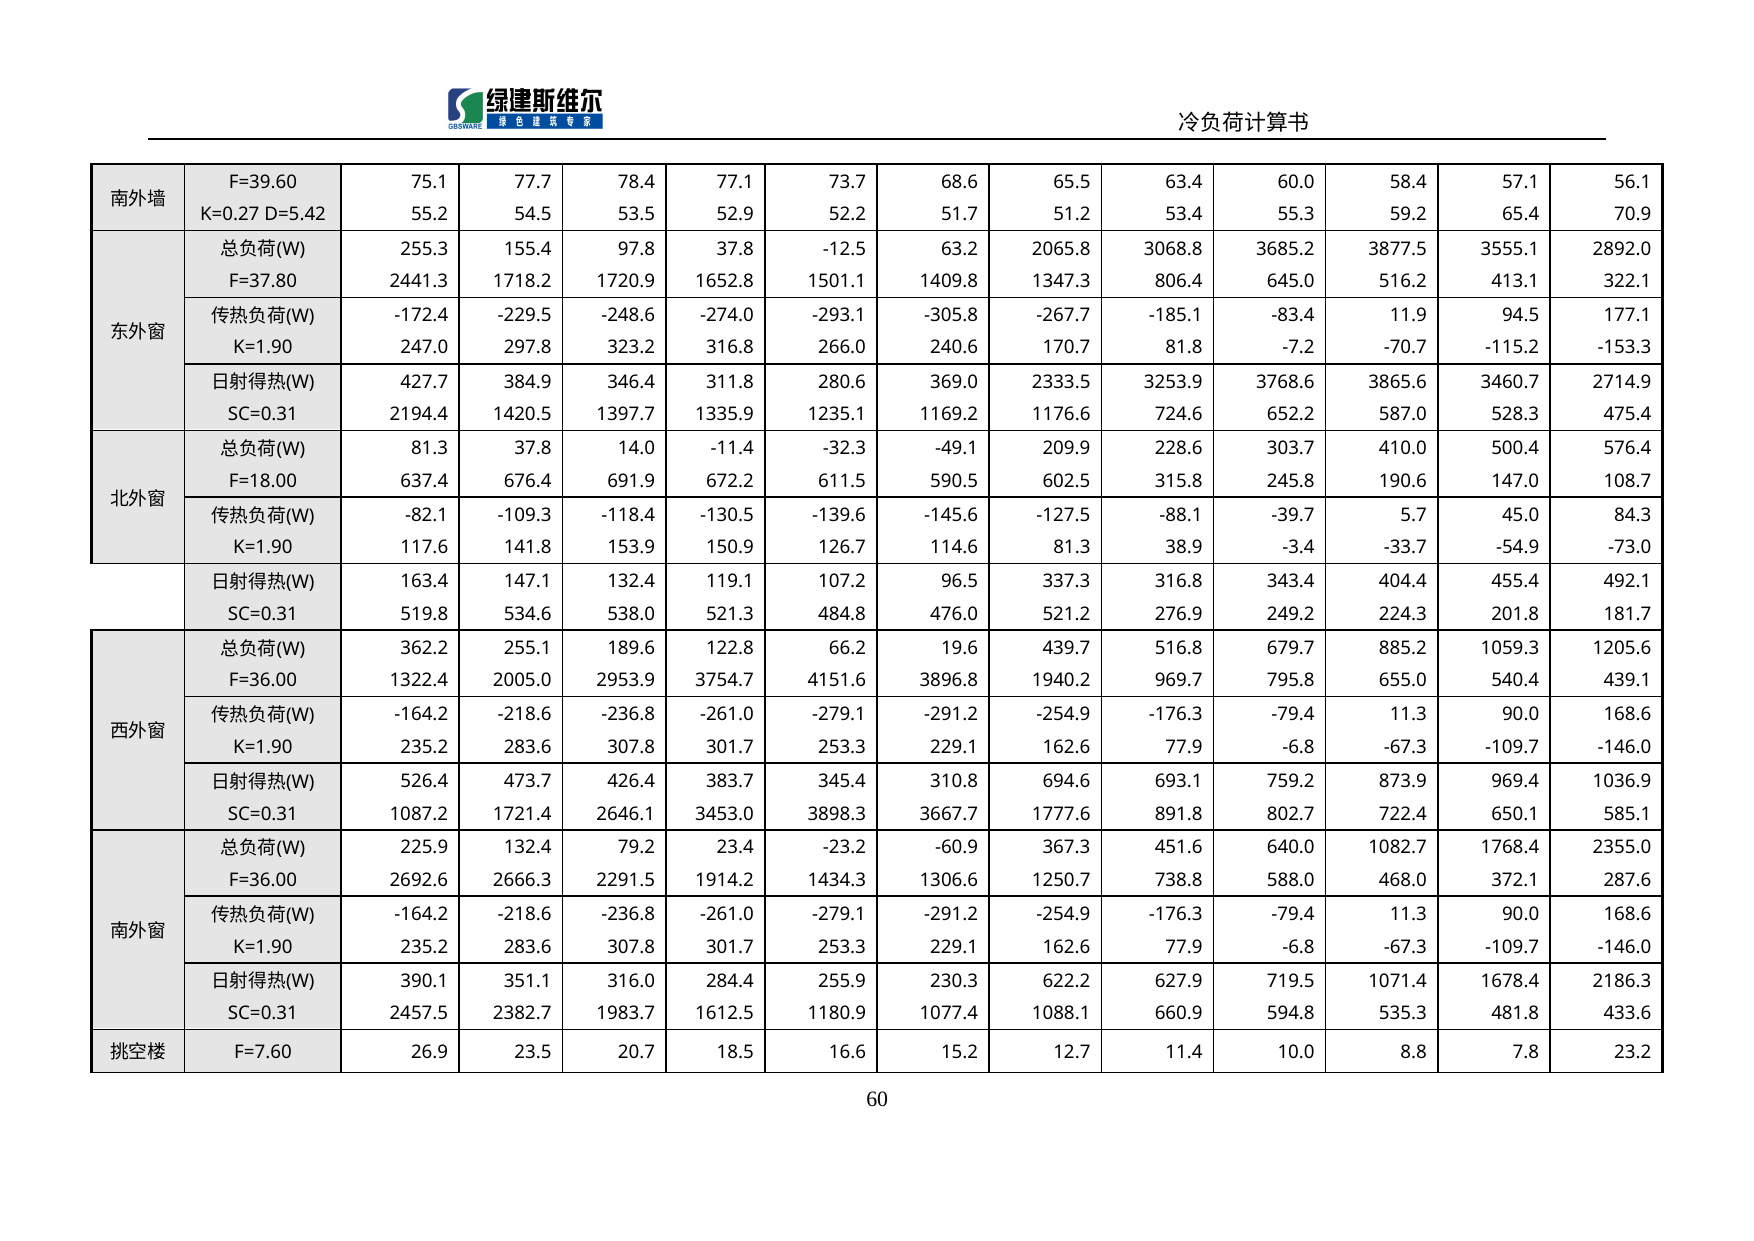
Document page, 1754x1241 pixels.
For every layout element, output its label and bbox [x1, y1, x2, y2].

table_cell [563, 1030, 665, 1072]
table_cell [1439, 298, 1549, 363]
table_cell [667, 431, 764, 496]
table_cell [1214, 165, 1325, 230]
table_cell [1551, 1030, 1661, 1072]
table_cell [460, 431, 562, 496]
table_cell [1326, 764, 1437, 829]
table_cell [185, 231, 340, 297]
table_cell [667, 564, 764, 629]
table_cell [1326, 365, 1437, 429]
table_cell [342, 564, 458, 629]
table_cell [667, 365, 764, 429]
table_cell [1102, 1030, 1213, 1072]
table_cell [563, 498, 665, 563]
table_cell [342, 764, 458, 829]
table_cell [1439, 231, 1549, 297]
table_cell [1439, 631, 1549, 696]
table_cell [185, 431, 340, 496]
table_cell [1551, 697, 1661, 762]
picture [444, 88, 604, 130]
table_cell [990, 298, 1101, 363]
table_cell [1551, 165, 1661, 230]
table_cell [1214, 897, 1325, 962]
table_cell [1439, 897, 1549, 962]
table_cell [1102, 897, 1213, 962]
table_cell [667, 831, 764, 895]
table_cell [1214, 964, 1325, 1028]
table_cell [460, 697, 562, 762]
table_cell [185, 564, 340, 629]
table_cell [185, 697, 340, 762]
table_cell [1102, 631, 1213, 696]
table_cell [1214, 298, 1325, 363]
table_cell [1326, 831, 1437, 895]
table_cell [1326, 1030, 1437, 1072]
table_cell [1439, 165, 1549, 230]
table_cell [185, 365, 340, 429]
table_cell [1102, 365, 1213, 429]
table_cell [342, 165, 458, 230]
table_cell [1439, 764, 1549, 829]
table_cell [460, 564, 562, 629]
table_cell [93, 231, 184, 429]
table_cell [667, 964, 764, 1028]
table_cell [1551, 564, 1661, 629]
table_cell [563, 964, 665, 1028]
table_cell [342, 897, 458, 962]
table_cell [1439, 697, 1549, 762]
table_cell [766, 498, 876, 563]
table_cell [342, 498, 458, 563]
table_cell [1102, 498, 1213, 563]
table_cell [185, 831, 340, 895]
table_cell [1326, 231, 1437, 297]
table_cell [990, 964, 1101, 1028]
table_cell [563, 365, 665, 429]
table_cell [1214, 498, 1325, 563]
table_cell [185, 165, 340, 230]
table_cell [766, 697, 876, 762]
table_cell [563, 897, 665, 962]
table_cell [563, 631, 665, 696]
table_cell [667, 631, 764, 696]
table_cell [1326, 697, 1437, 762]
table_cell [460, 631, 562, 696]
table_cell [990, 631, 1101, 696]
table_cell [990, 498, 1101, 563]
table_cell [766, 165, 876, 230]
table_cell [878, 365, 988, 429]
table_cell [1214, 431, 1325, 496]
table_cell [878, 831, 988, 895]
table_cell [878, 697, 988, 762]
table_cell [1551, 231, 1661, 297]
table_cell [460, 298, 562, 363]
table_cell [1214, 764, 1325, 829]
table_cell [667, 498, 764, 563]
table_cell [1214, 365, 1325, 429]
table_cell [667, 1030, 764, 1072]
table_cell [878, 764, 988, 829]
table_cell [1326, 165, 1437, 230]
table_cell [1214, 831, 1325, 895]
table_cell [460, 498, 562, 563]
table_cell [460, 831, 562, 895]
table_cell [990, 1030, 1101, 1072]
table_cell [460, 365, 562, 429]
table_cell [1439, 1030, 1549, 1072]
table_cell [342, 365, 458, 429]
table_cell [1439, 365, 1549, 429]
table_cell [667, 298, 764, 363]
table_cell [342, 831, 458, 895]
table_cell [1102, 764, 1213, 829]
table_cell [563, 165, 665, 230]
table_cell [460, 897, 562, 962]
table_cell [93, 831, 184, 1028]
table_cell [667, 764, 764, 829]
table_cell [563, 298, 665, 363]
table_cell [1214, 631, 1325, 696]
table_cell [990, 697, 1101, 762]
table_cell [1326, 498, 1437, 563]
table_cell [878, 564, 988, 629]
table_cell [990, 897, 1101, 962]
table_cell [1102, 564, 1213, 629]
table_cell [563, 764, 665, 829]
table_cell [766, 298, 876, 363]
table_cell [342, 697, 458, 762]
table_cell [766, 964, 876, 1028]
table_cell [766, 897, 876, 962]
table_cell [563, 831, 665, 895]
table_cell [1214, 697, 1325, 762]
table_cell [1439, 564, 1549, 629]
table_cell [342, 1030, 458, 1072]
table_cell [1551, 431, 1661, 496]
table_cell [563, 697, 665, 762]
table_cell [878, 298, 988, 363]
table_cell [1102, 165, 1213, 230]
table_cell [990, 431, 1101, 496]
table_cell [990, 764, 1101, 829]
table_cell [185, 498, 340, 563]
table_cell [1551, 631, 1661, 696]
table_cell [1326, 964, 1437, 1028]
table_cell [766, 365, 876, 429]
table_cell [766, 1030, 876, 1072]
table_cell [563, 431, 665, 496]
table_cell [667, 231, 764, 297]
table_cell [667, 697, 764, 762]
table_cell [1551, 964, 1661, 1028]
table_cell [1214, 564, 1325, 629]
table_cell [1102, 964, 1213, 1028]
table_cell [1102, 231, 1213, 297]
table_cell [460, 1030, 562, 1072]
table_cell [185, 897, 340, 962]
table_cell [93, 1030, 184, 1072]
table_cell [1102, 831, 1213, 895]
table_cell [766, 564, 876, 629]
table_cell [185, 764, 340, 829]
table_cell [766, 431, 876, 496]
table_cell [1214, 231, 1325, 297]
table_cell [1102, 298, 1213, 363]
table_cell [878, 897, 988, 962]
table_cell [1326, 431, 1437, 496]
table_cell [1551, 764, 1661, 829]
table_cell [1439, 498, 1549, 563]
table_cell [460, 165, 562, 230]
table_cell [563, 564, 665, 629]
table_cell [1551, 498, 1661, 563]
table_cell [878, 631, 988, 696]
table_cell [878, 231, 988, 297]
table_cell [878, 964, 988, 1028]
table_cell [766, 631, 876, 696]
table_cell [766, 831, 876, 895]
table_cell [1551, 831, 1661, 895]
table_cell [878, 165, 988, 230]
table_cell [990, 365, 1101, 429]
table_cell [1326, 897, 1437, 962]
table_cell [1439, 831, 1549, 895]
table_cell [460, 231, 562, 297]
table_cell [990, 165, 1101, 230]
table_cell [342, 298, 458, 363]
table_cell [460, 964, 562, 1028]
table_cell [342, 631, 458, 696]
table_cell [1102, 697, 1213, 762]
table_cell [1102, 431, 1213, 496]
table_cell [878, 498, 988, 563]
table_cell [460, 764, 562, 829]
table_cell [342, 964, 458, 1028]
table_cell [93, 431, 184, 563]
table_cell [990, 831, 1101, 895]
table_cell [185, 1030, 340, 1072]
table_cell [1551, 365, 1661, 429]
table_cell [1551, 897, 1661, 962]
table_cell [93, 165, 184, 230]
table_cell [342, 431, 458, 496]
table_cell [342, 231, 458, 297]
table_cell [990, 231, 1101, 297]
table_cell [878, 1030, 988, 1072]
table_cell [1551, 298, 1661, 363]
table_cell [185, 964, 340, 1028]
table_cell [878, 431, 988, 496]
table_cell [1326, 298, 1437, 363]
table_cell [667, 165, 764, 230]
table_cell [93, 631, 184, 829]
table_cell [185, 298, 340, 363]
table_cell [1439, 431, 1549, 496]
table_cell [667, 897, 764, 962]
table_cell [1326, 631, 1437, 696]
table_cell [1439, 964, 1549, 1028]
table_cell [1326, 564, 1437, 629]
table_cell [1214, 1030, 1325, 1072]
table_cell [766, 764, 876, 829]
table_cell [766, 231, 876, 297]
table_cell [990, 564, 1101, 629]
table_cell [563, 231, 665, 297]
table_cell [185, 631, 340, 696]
